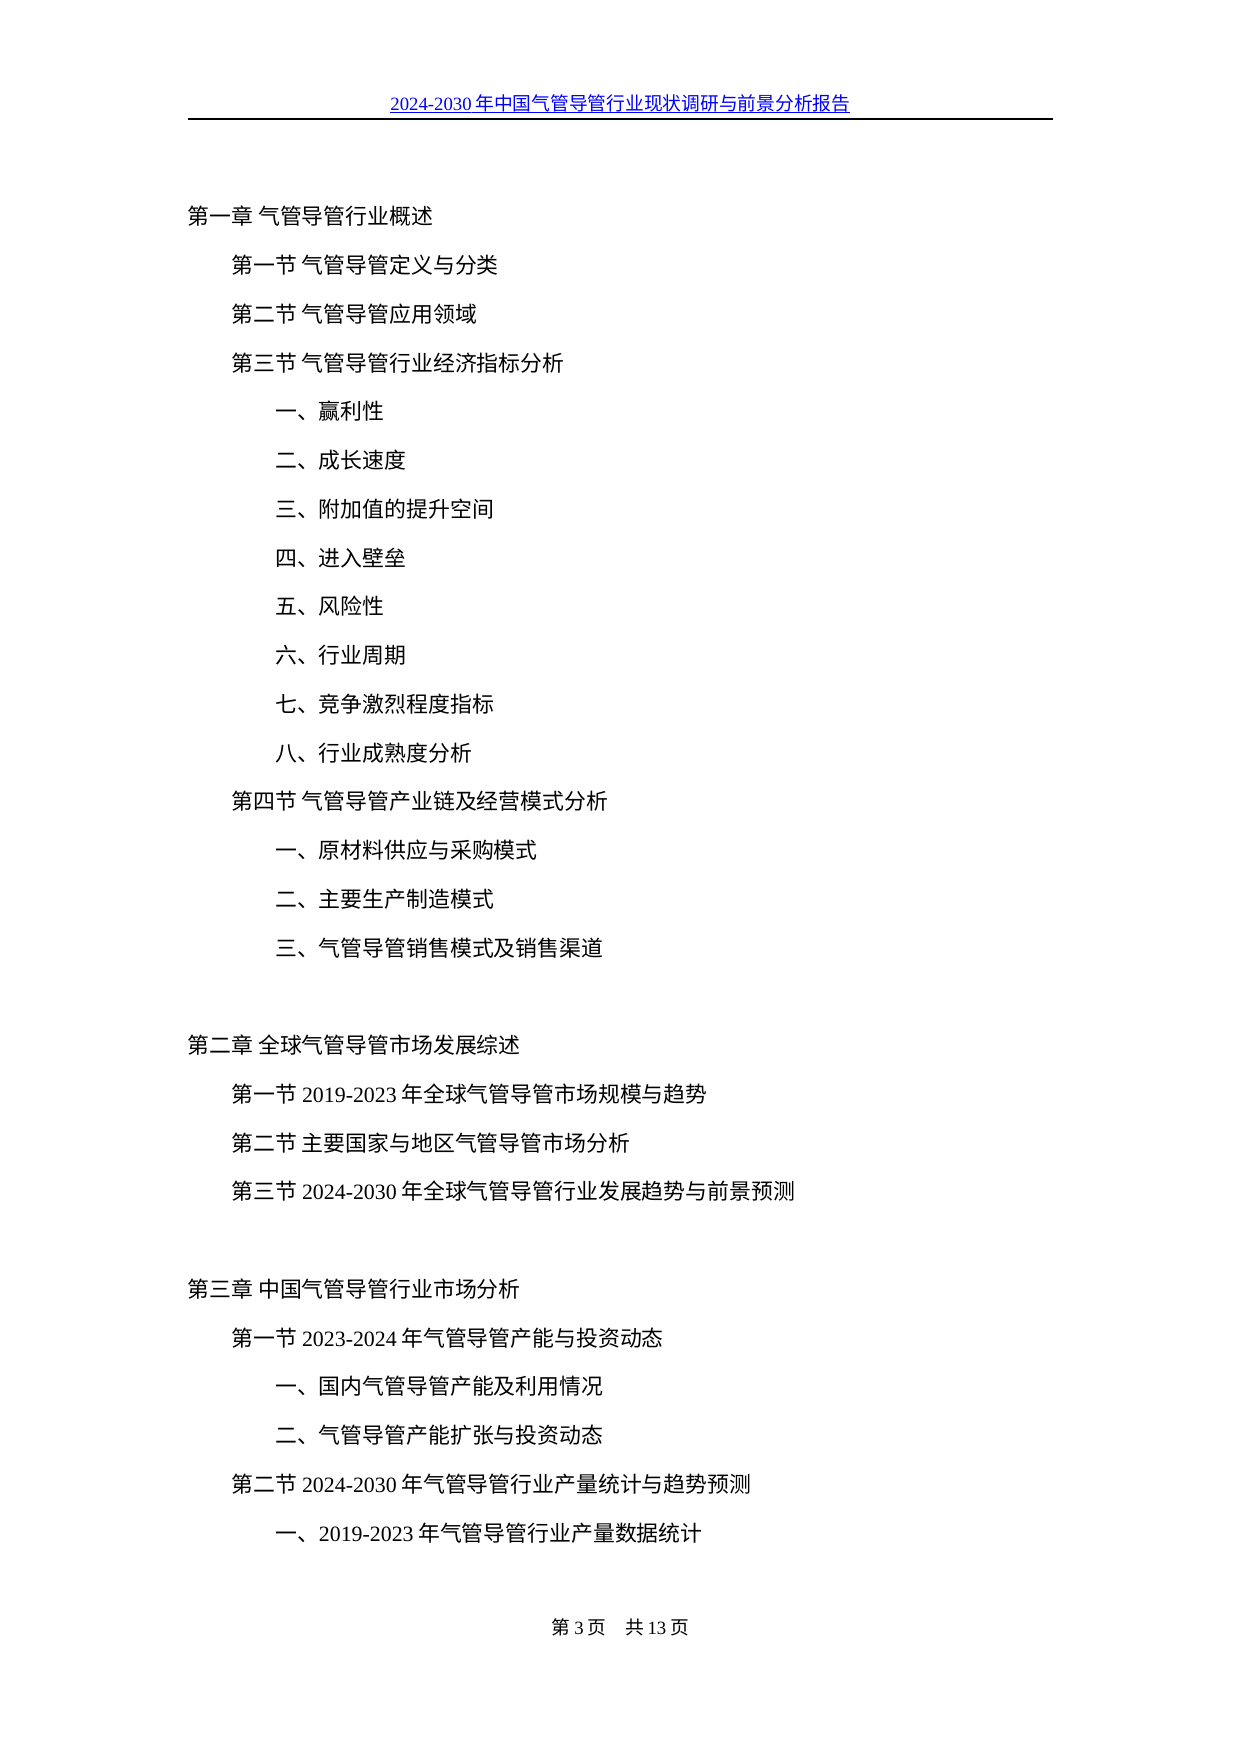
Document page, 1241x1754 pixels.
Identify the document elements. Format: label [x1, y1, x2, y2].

text [187, 150, 1053, 1548]
